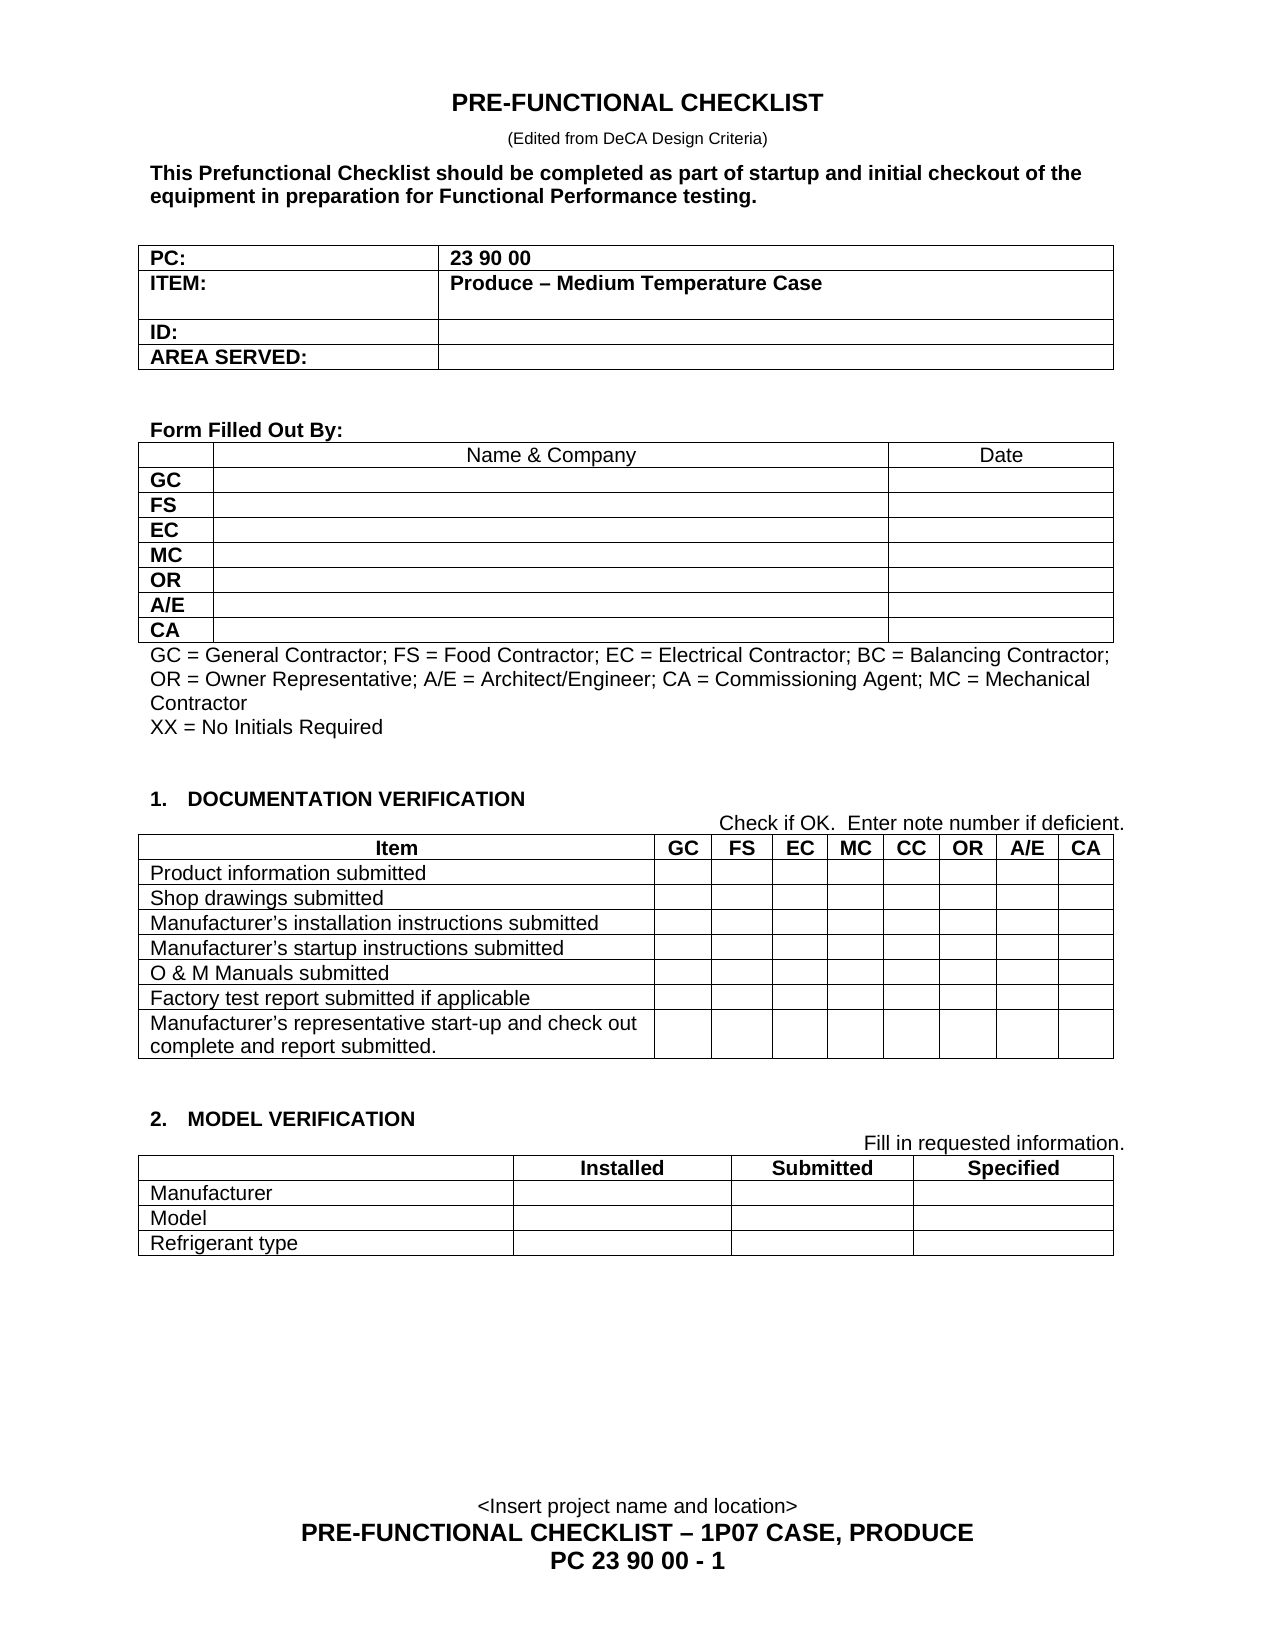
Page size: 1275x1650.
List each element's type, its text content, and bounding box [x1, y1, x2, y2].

table_header [139, 443, 213, 467]
table_cell [514, 1181, 731, 1205]
table_cell [214, 568, 888, 592]
table_cell [1059, 1010, 1113, 1058]
table_cell [1059, 985, 1113, 1009]
table_cell [655, 1010, 711, 1058]
table_cell [889, 468, 1113, 492]
table_cell [940, 1010, 996, 1058]
table_cell [732, 1206, 913, 1230]
text Check if OK. Enter note number if deficient. [150, 810, 1125, 834]
table_cell [712, 910, 772, 934]
table_cell Product information submitted [139, 860, 654, 884]
table_cell [732, 1231, 913, 1255]
table_cell AREA SERVED: [139, 345, 438, 369]
table_cell [997, 885, 1058, 909]
table_cell [439, 345, 1113, 369]
table_cell [1059, 935, 1113, 959]
table_header Name & Company [214, 443, 888, 467]
table_cell [940, 935, 996, 959]
table_cell [828, 960, 883, 984]
subtitle DOCUMENTATION VERIFICATION [150, 786, 1125, 810]
table_cell [214, 518, 888, 542]
table_cell O & M Manuals submitted [139, 960, 654, 984]
table_header A/E [997, 835, 1058, 859]
table_cell [914, 1181, 1113, 1205]
table_cell [997, 1010, 1058, 1058]
table_cell [214, 468, 888, 492]
table_cell [889, 518, 1113, 542]
table_cell [884, 960, 939, 984]
table_cell [732, 1181, 913, 1205]
table_cell [655, 860, 711, 884]
text GC = General Contractor; FS = Food Contractor; EC = Electrical Contractor; BC = Balancing Contractor; OR = Owner Representative; A/E = Architect/Engineer; CA = Commissioning Agent; MC = Mechanical Contractor [150, 643, 1125, 714]
table_cell [828, 885, 883, 909]
table_cell [889, 618, 1113, 642]
table_cell CA [139, 618, 213, 642]
text This Prefunctional Checklist should be completed as part of startup and initial checkout of the equipment in preparation for Functional Performance testing. [150, 160, 1125, 208]
table_cell [1059, 960, 1113, 984]
table_cell [997, 985, 1058, 1009]
table_cell [712, 960, 772, 984]
table_cell MC [139, 543, 213, 567]
table_cell [828, 985, 883, 1009]
table_cell [828, 935, 883, 959]
table_header Specified [914, 1156, 1113, 1180]
table_header GC [655, 835, 711, 859]
table_header MC [828, 835, 883, 859]
table_cell [884, 885, 939, 909]
table_header Installed [514, 1156, 731, 1180]
table_cell [828, 910, 883, 934]
table_cell [773, 985, 827, 1009]
table_cell [884, 1010, 939, 1058]
table_cell [940, 910, 996, 934]
table_cell Model [139, 1206, 513, 1230]
table_header [139, 1156, 513, 1180]
table_cell [889, 543, 1113, 567]
table_header Item [139, 835, 654, 859]
table_header Date [889, 443, 1113, 467]
table_cell GC [139, 468, 213, 492]
table_cell ID: [139, 320, 438, 344]
table_cell [514, 1206, 731, 1230]
table_cell [997, 910, 1058, 934]
table_cell [828, 860, 883, 884]
table_cell Refrigerant type [139, 1231, 513, 1255]
table_cell Manufacturer [139, 1181, 513, 1205]
table_cell [712, 985, 772, 1009]
table_cell ITEM: [139, 271, 438, 319]
table_header Submitted [732, 1156, 913, 1180]
table_cell [655, 960, 711, 984]
table_cell Factory test report submitted if applicable [139, 985, 654, 1009]
table_cell [889, 568, 1113, 592]
table_cell [914, 1206, 1113, 1230]
table_cell [884, 935, 939, 959]
table_cell [997, 960, 1058, 984]
table_header 23 90 00 [439, 246, 1113, 270]
text XX = No Initials Required [150, 714, 1125, 738]
table_cell [1059, 910, 1113, 934]
table_cell [214, 493, 888, 517]
table_cell [914, 1231, 1113, 1255]
subtitle MODEL VERIFICATION [150, 1107, 1125, 1131]
table_cell [214, 543, 888, 567]
table_cell [655, 985, 711, 1009]
table_cell [889, 493, 1113, 517]
table_cell A/E [139, 593, 213, 617]
table_cell [884, 860, 939, 884]
table_header FS [712, 835, 772, 859]
table_cell [655, 935, 711, 959]
text Form Filled Out By: [150, 418, 1125, 442]
table_cell [1059, 860, 1113, 884]
table_cell [940, 885, 996, 909]
table_cell [214, 618, 888, 642]
table_header EC [773, 835, 827, 859]
table_cell EC [139, 518, 213, 542]
table_header CA [1059, 835, 1113, 859]
table_cell [997, 935, 1058, 959]
table_cell [655, 910, 711, 934]
table_header CC [884, 835, 939, 859]
table_cell [655, 885, 711, 909]
table_cell [712, 935, 772, 959]
table_cell [712, 885, 772, 909]
table_header PC: [139, 246, 438, 270]
table_cell [940, 985, 996, 1009]
table_cell [940, 960, 996, 984]
table_cell OR [139, 568, 213, 592]
table_cell [773, 885, 827, 909]
table_cell [214, 593, 888, 617]
table_cell [514, 1231, 731, 1255]
table_cell [773, 1010, 827, 1058]
table_cell [439, 320, 1113, 344]
table_cell [1059, 885, 1113, 909]
table_cell Shop drawings submitted [139, 885, 654, 909]
table_cell [884, 910, 939, 934]
table_cell [712, 1010, 772, 1058]
table_cell [712, 860, 772, 884]
table_cell Manufacturer’s representative start-up and check out complete and report submitted. [139, 1010, 654, 1058]
table_cell FS [139, 493, 213, 517]
table_header OR [940, 835, 996, 859]
table_cell [884, 985, 939, 1009]
table_cell [828, 1010, 883, 1058]
table_cell [773, 860, 827, 884]
table_cell Produce – Medium Temperature Case [439, 271, 1113, 319]
table_cell [773, 910, 827, 934]
table_cell [997, 860, 1058, 884]
table_cell [889, 593, 1113, 617]
text Fill in requested information. [150, 1131, 1125, 1155]
table_cell Manufacturer’s installation instructions submitted [139, 910, 654, 934]
table_cell [773, 960, 827, 984]
table_cell [940, 860, 996, 884]
table_cell [773, 935, 827, 959]
table_cell Manufacturer’s startup instructions submitted [139, 935, 654, 959]
